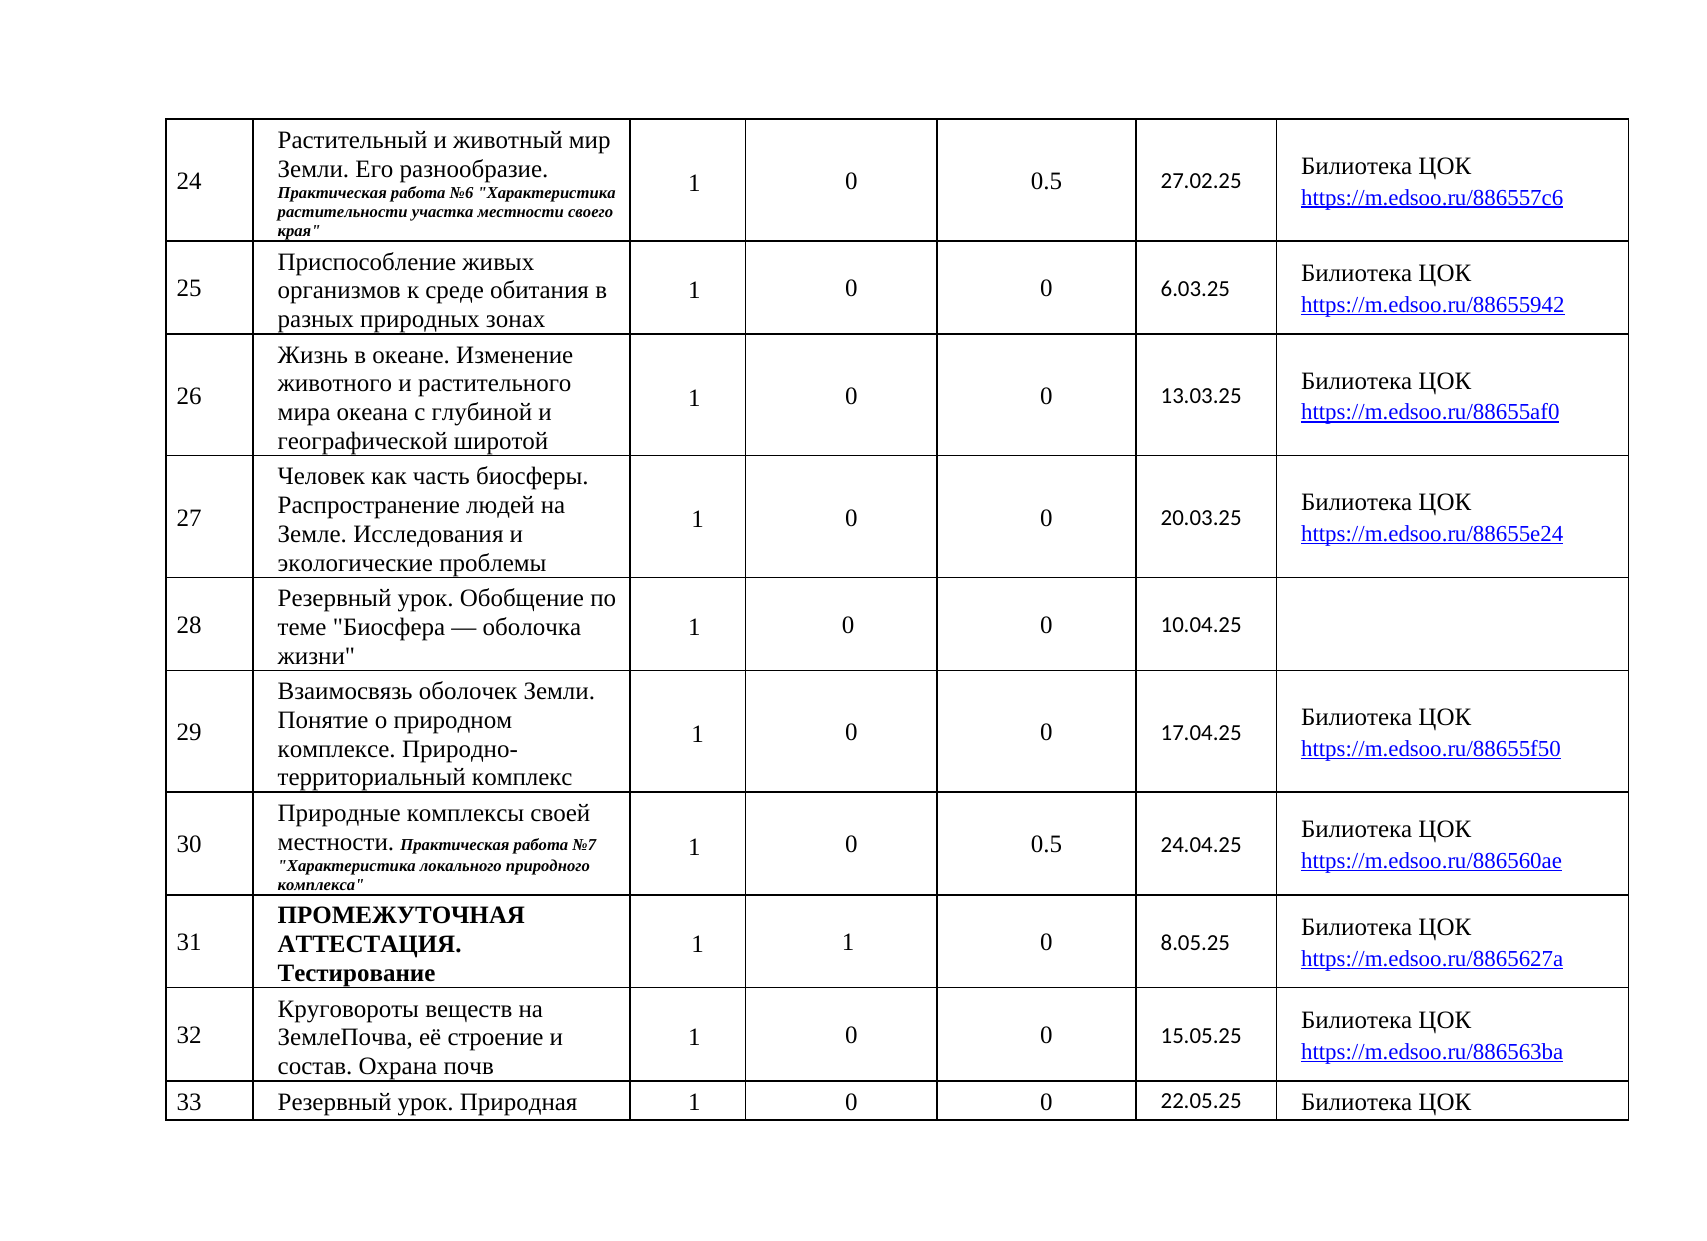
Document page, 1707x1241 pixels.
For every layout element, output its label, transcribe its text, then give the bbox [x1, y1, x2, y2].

table_cell Растительный и животный мир Земли. Его разнообразие. Практическая работа №6 "Характеристика растительности участка местности своего края" [254, 120, 629, 240]
table_cell 24.04.25 [1137, 793, 1276, 894]
table_cell [1277, 578, 1628, 669]
table_cell Билиотека ЦОК https://m.edsoo.ru/886560ae [1277, 793, 1628, 894]
table_cell 32 [167, 988, 252, 1080]
table_cell 27.02.25 [1137, 120, 1276, 240]
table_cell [254, 1082, 629, 1119]
table_cell 1 [631, 335, 745, 455]
table_cell 0 [746, 1082, 936, 1119]
table_cell 0 [746, 578, 936, 669]
table_cell 31 [167, 896, 252, 987]
table_cell Резервный урок. Обобщение по теме "Биосфера — оболочка жизни" [254, 578, 629, 669]
table_cell 24 [167, 120, 252, 240]
table_cell 13.03.25 [1137, 335, 1276, 455]
table_cell 0 [938, 1082, 1135, 1119]
table_cell Приспособление живых организмов к среде обитания в разных природных зонах [254, 242, 629, 333]
table_cell Круговороты веществ на ЗемлеПочва, её строение и состав. Охрана почв [254, 988, 629, 1080]
table_cell Билиотека ЦОК https://m.edsoo.ru/88655942 [1277, 242, 1628, 333]
table_cell 0 [938, 335, 1135, 455]
table_cell 1 [631, 242, 745, 333]
table_cell 0 [746, 120, 936, 240]
table_cell 17.04.25 [1137, 671, 1276, 791]
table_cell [1277, 1082, 1628, 1119]
table_cell 0 [746, 335, 936, 455]
table_cell 0.5 [938, 120, 1135, 240]
table_cell 0 [746, 988, 936, 1080]
table_cell 1 [631, 671, 745, 791]
table_cell Билиотека ЦОК https://m.edsoo.ru/8865627a [1277, 896, 1628, 987]
table_cell 1 [631, 988, 745, 1080]
table_cell 0 [746, 671, 936, 791]
table_cell 25 [167, 242, 252, 333]
table_cell 1 [631, 896, 745, 987]
table_cell 10.04.25 [1137, 578, 1276, 669]
table_cell 0 [746, 242, 936, 333]
table_cell 0 [938, 578, 1135, 669]
table_cell Человек как часть биосферы. Распространение людей на Земле. Исследования и экологические проблемы [254, 456, 629, 576]
table_cell 1 [631, 578, 745, 669]
table_cell Билиотека ЦОК https://m.edsoo.ru/886563ba [1277, 988, 1628, 1080]
table_cell 1 [631, 793, 745, 894]
table_cell 15.05.25 [1137, 988, 1276, 1080]
table_cell 1 [631, 456, 745, 576]
table_cell 1 [631, 1082, 745, 1119]
table_cell Билиотека ЦОК https://m.edsoo.ru/88655f50 [1277, 671, 1628, 791]
table_cell 1 [631, 120, 745, 240]
table_cell 20.03.25 [1137, 456, 1276, 576]
table_cell Жизнь в океане. Изменение животного и растительного мира океана с глубиной и географической широтой [254, 335, 629, 455]
table_cell 1 [746, 896, 936, 987]
table_cell 8.05.25 [1137, 896, 1276, 987]
table_cell Природные комплексы своей местности. Практическая работа №7 "Характеристика локального природного комплекса" [254, 793, 629, 894]
table_cell 0 [746, 456, 936, 576]
table_cell 26 [167, 335, 252, 455]
table_cell 0 [938, 456, 1135, 576]
table_cell 6.03.25 [1137, 242, 1276, 333]
table_cell Билиотека ЦОК https://m.edsoo.ru/88655af0 [1277, 335, 1628, 455]
table_cell 29 [167, 671, 252, 791]
table_cell Билиотека ЦОК https://m.edsoo.ru/886557c6 [1277, 120, 1628, 240]
table_cell 0 [938, 242, 1135, 333]
table_cell 0.5 [938, 793, 1135, 894]
table_cell 27 [167, 456, 252, 576]
table_cell 33 [167, 1082, 252, 1119]
table_cell ПРОМЕЖУТОЧНАЯ АТТЕСТАЦИЯ. Тестирование [254, 896, 629, 987]
table_cell Билиотека ЦОК https://m.edsoo.ru/88655e24 [1277, 456, 1628, 576]
table_cell 0 [938, 671, 1135, 791]
table_cell Взаимосвязь оболочек Земли. Понятие о природном комплексе. Природно-территориальный комплекс [254, 671, 629, 791]
table_cell 28 [167, 578, 252, 669]
table_cell 22.05.25 [1137, 1082, 1276, 1119]
table_cell 0 [938, 988, 1135, 1080]
table_cell 30 [167, 793, 252, 894]
table_cell 0 [746, 793, 936, 894]
table_cell 0 [938, 896, 1135, 987]
